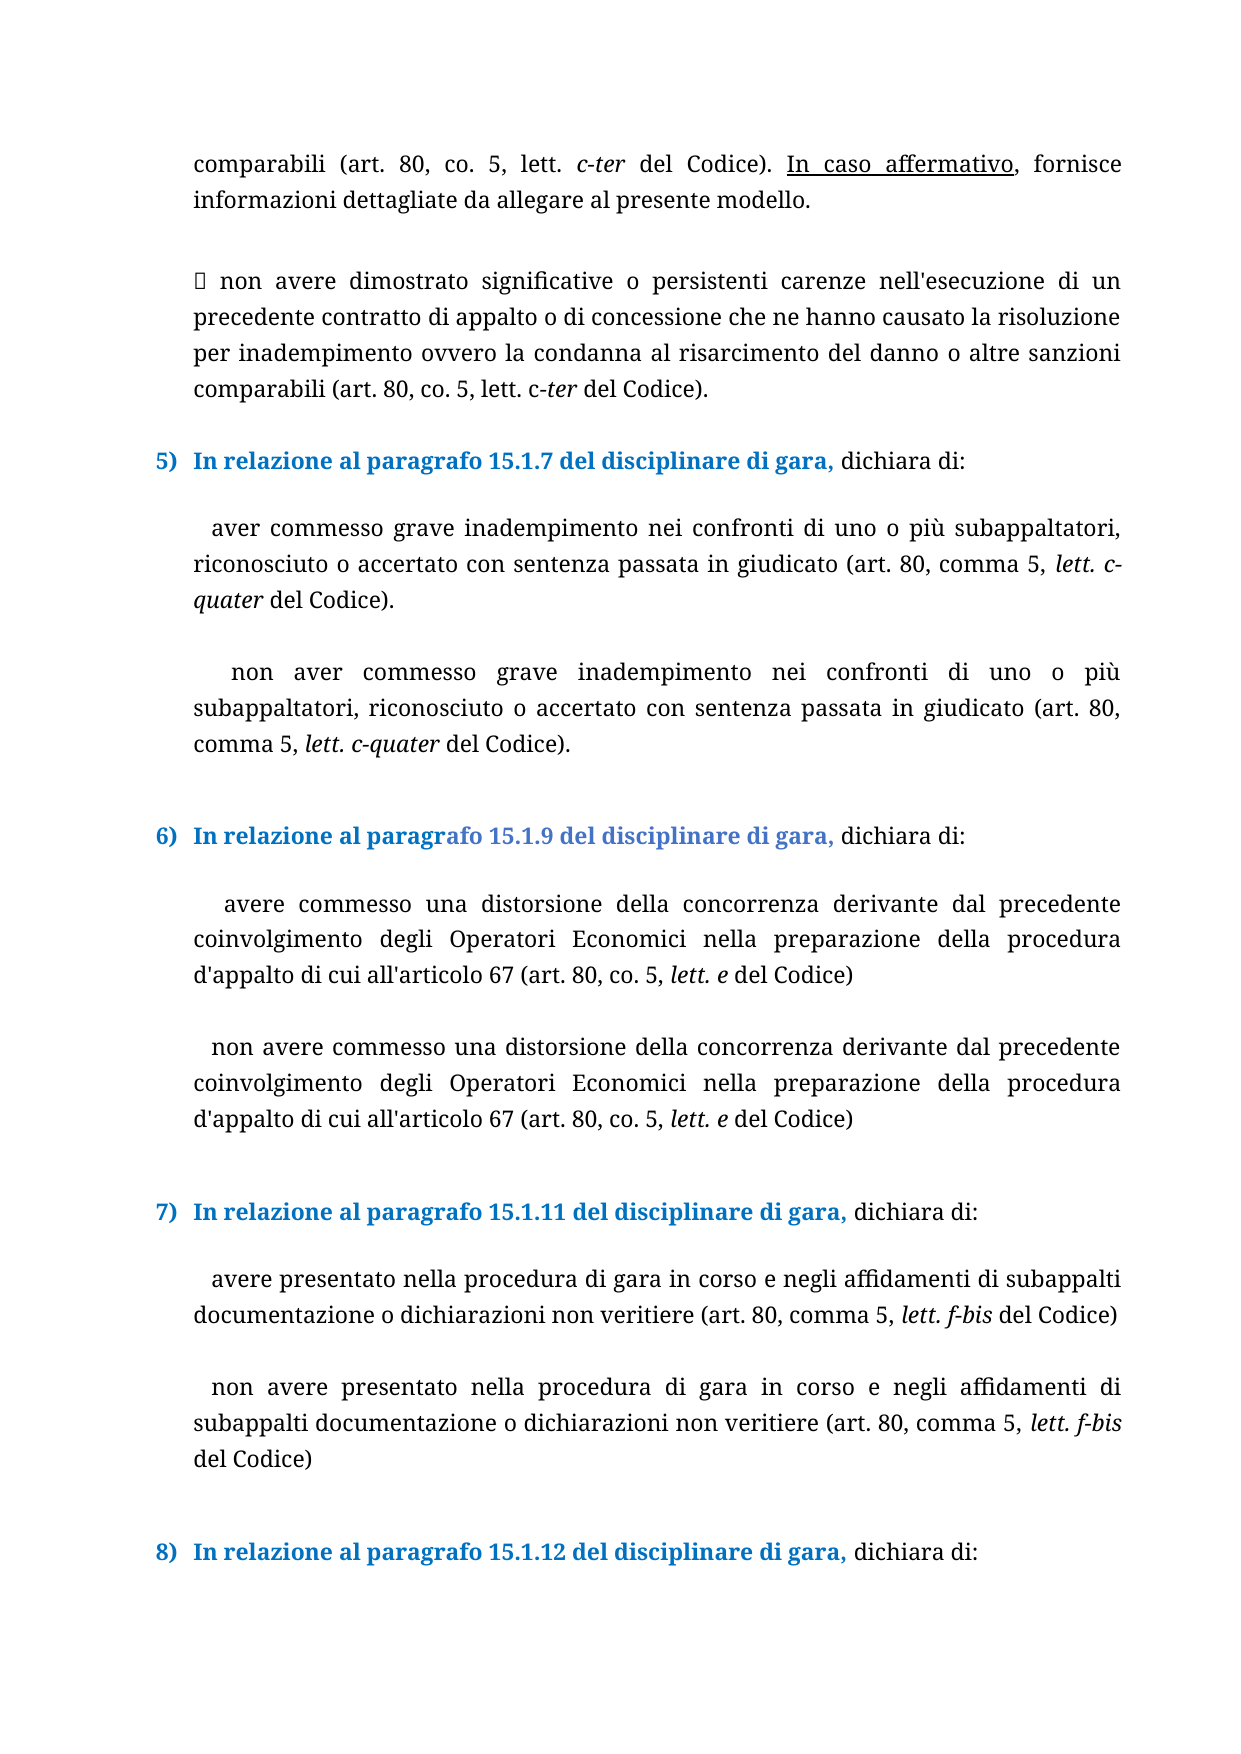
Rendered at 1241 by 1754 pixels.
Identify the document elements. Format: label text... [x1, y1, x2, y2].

list In relazione al paragrafo 15.1.11 del disciplinare di gara, dichiara di: [156, 1196, 1122, 1227]
text avere presentato nella procedura di gara in corso e negli affidamenti di subappalti documentazione o dichiarazioni non veritiere (art. 80, comma 5, lett. f-bis del Codice) [193, 1263, 1122, 1330]
text avere commesso una distorsione della concorrenza derivante dal precedente coinvolgimento degli Operatori Economici nella preparazione della procedura d'appalto di cui all'articolo 67 (art. 80, co. 5, lett. e del Codice) [193, 887, 1122, 991]
text aver commesso grave inadempimento nei confronti di uno o più subappaltatori, riconosciuto o accertato con sentenza passata in giudicato (art. 80, comma 5, lett. c-quater del Codice). [193, 512, 1122, 615]
list In relazione al paragrafo 15.1.12 del disciplinare di gara, dichiara di: [156, 1535, 1122, 1567]
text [193, 148, 1122, 215]
text non avere commesso una distorsione della concorrenza derivante dal precedente coinvolgimento degli Operatori Economici nella preparazione della procedura d'appalto di cui all'articolo 67 (art. 80, co. 5, lett. e del Codice) [193, 1031, 1122, 1134]
list In relazione al paragrafo 15.1.9 del disciplinare di gara, dichiara di: [156, 820, 1122, 852]
text non avere presentato nella procedura di gara in corso e negli affidamenti di subappalti documentazione o dichiarazioni non veritiere (art. 80, comma 5, lett. f-bis del Codice) [193, 1371, 1122, 1474]
text non aver commesso grave inadempimento nei confronti di uno o più subappaltatori, riconosciuto o accertato con sentenza passata in giudicato (art. 80, comma 5, lett. c-quater del Codice). [193, 656, 1122, 759]
list In relazione al paragrafo 15.1.7 del disciplinare di gara, dichiara di: [156, 445, 1122, 476]
text  non avere dimostrato significative o persistenti carenze nell'esecuzione di un precedente contratto di appalto o di concessione che ne hanno causato la risoluzione per inadempimento ovvero la condanna al risarcimento del danno o altre sanzioni comparabili (art. 80, co. 5, lett. c-ter del Codice). [193, 265, 1122, 404]
